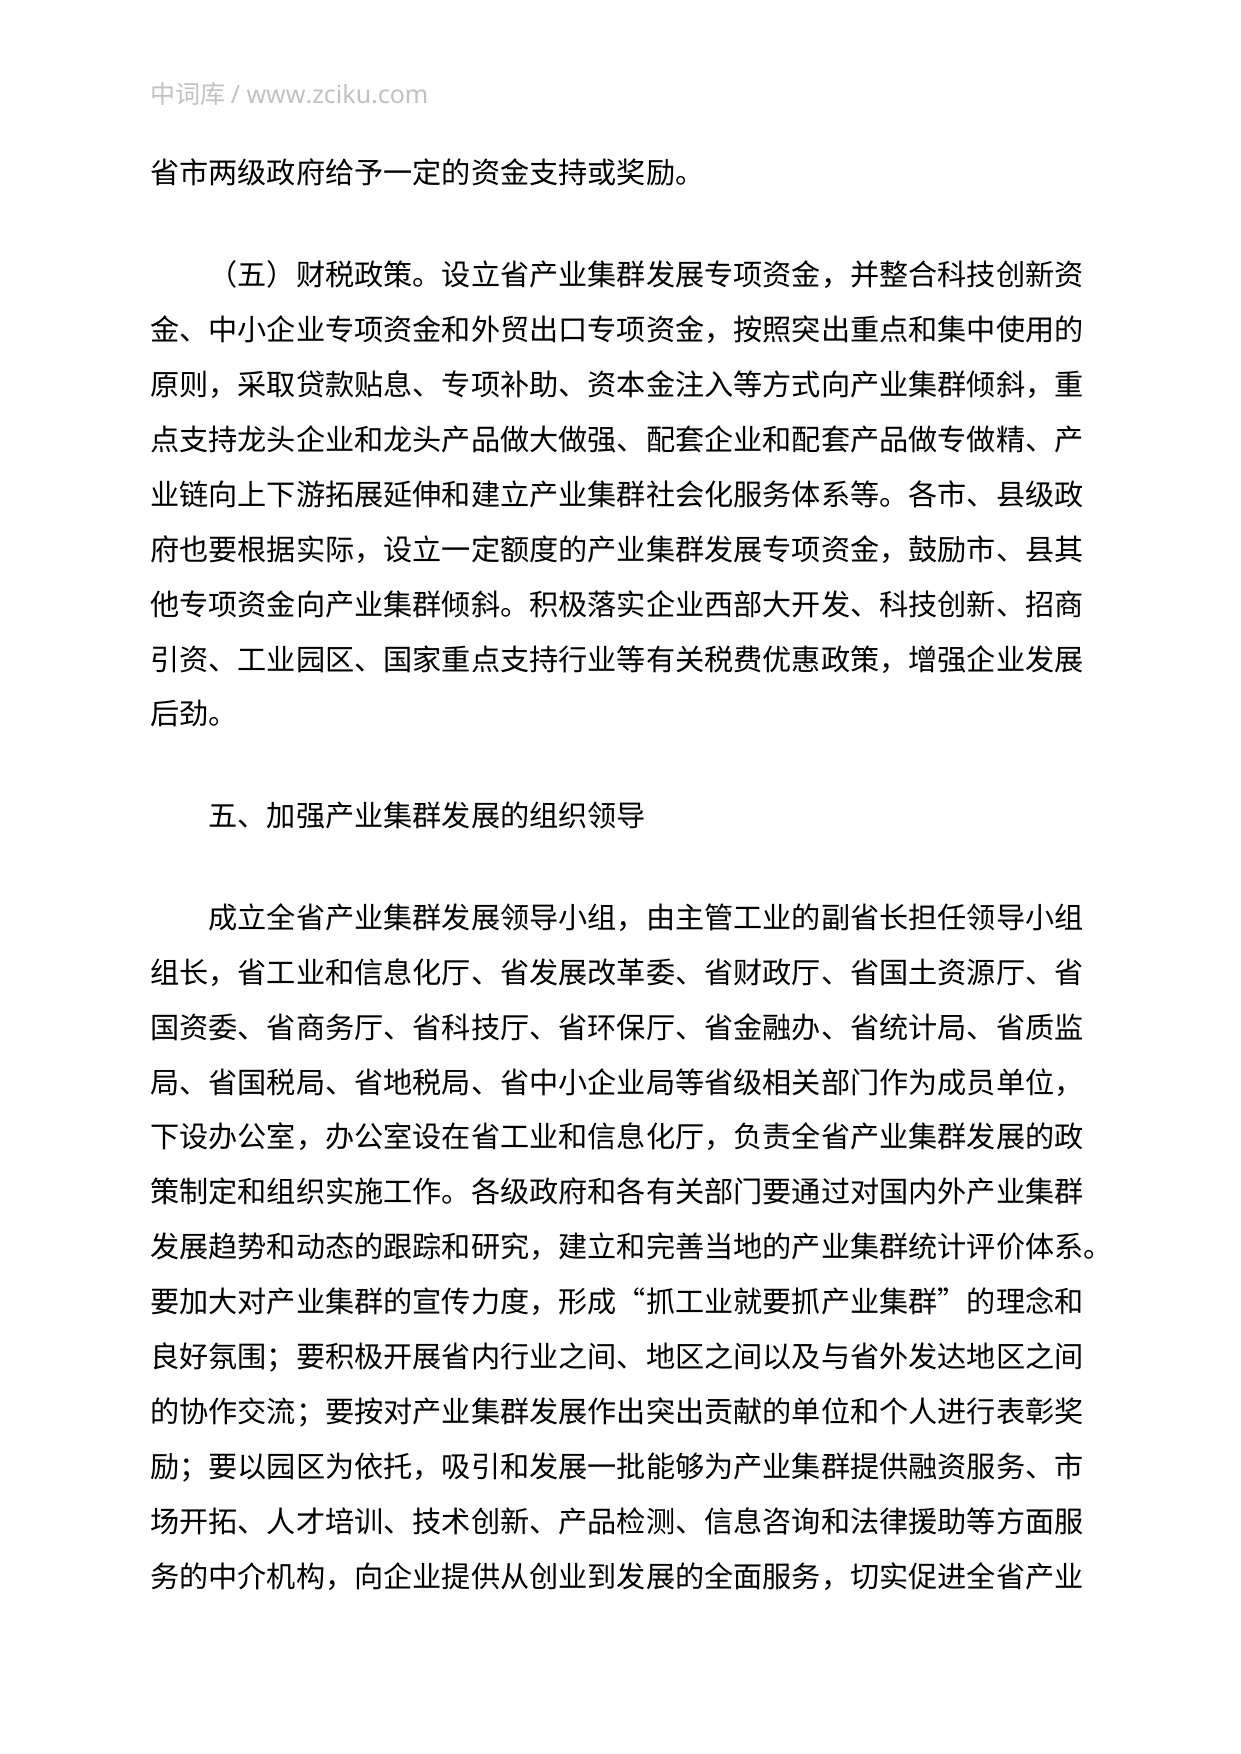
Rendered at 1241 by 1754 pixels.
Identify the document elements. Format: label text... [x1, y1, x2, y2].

text （五）财税政策。设立省产业集群发展专项资金，并整合科技创新资金、中小企业专项资金和外贸出口专项资金，按照突出重点和集中使用的原则，采取贷款贴息、专项补助、资本金注入等方式向产业集群倾斜，重点支持龙头企业和龙头产品做大做强、配套企业和配套产品做专做精、产业链向上下游拓展延伸和建立产业集群社会化服务体系等。各市、县级政府也要根据实际，设立一定额度的产业集群发展专项资金，鼓励市、县其他专项资金向产业集群倾斜。积极落实企业西部大开发、科技创新、招商引资、工业园区、国家重点支持行业等有关税费优惠政策，增强企业发展后劲。 [150, 252, 1090, 733]
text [150, 150, 1090, 192]
text 五、加强产业集群发展的组织领导 [150, 793, 1090, 835]
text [150, 894, 1090, 1596]
